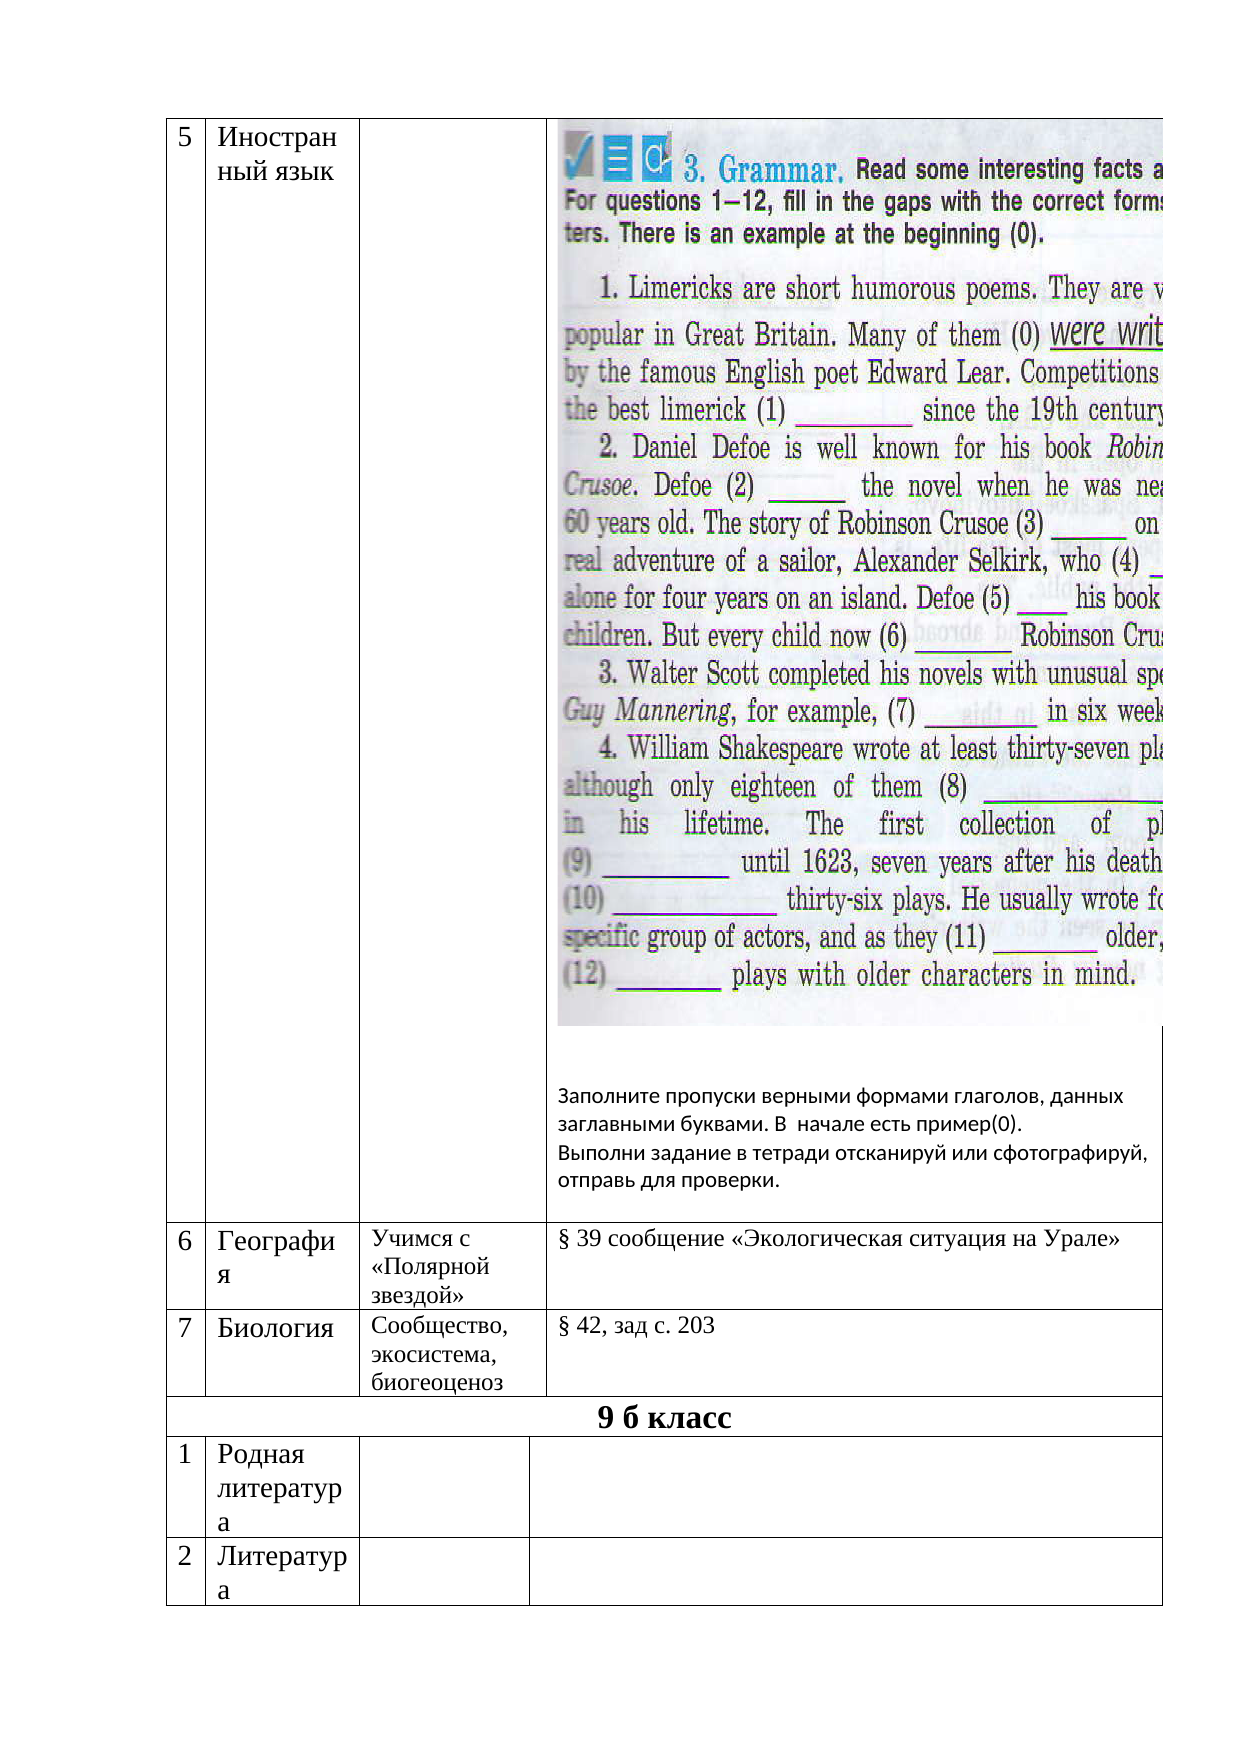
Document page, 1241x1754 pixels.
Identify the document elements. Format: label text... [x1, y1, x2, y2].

table_cell [530, 1437, 1162, 1537]
table_cell [360, 1538, 529, 1605]
table_cell География [206, 1223, 359, 1309]
table_cell 6 [167, 1223, 205, 1309]
table_cell Литература [206, 1538, 359, 1605]
table_cell [360, 1437, 529, 1537]
table_cell 1 [167, 1437, 205, 1537]
table_cell Сообщество, экосистема, биогеоценоз [360, 1310, 546, 1396]
table_cell Биология [206, 1310, 359, 1396]
table_cell 5 [167, 119, 205, 1222]
table_cell [360, 119, 546, 1222]
table_cell 9 б класс [167, 1397, 1162, 1436]
table_cell Иностранный язык [206, 119, 359, 1222]
table_cell § 39 сообщение «Экологическая ситуация на Урале» [547, 1223, 1162, 1309]
table_cell Родная литература [206, 1437, 359, 1537]
table_cell Учимся с «Полярной звездой» [360, 1223, 546, 1309]
table_cell 7 [167, 1310, 205, 1396]
table_cell 2 [167, 1538, 205, 1605]
table_cell § 42, зад с. 203 [547, 1310, 1162, 1396]
table_cell Заполните пропуски верными формами глаголов, данных заглавными буквами. В начале есть пример(0). Выполни задание в тетради отсканируй или сфотографируй, отправь для проверки. [547, 119, 1162, 1222]
table_cell [530, 1538, 1162, 1605]
